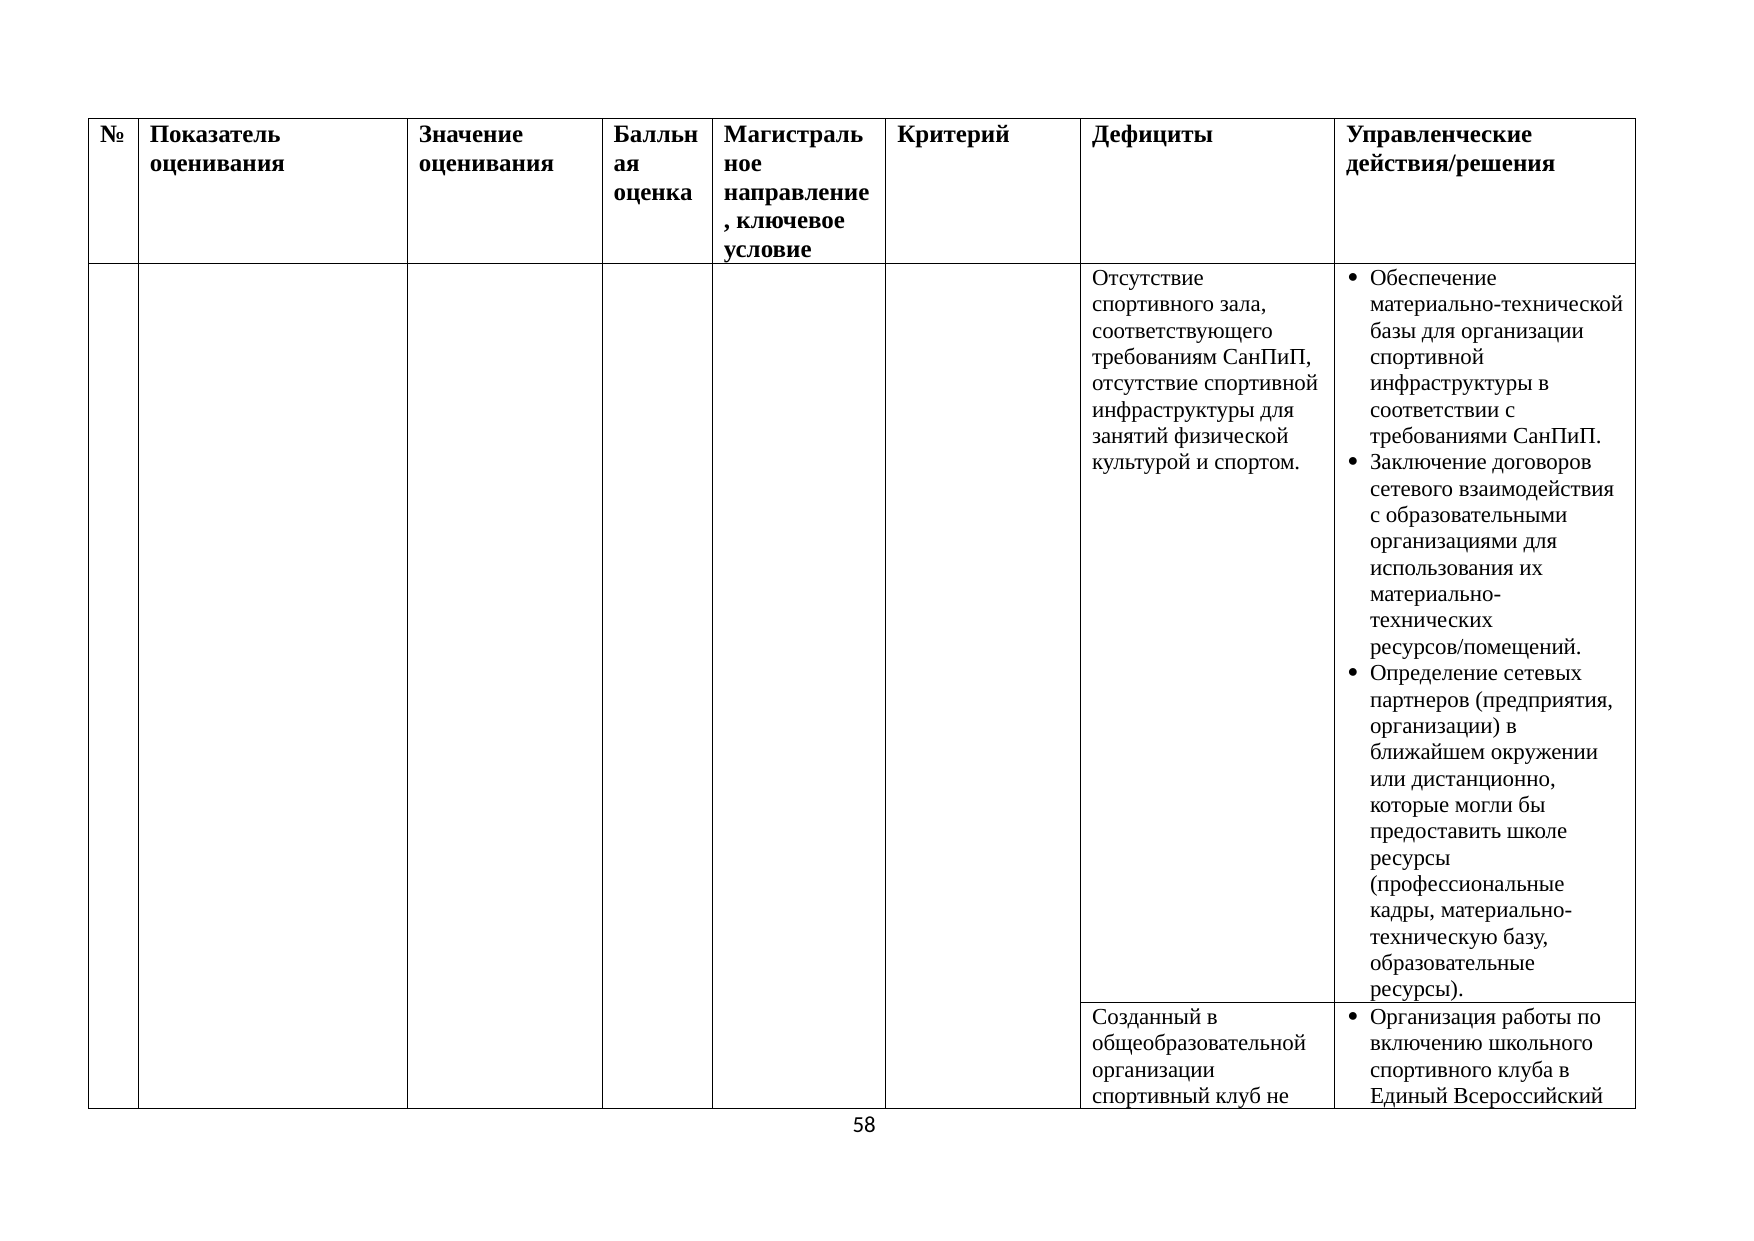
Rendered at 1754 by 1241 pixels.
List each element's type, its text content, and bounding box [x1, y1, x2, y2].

table_header Управленческие действия/решения [1335, 119, 1635, 263]
table_header Критерий [886, 119, 1080, 263]
table_header Дефициты [1081, 119, 1334, 263]
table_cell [1081, 1003, 1334, 1108]
table_header Показатель оценивания [139, 119, 407, 263]
table_header Значение оценивания [408, 119, 602, 263]
table_header № [89, 119, 138, 263]
table_cell Обеспечение материально-технической базы для организации спортивной инфраструктуры в соответствии с требованиями СанПиП. Заключение договоров сетевого взаимодействия с образовательными организациями для использования их материально-технических ресурсов/помещений. Определение сетевых партнеров (предприятия, организации) в ближайшем окружении или дистанционно, которые могли бы предоставить школе ресурсы (профессиональные кадры, материально-техническую базу, образовательные ресурсы). [1335, 264, 1635, 1002]
table_header Балльная оценка [603, 119, 712, 263]
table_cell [1335, 1003, 1635, 1108]
table_header Магистральное направление, ключевое условие [713, 119, 885, 263]
table_cell Отсутствие спортивного зала, соответствующего требованиям СанПиП, отсутствие спортивной инфраструктуры для занятий физической культурой и спортом. [1081, 264, 1334, 1002]
